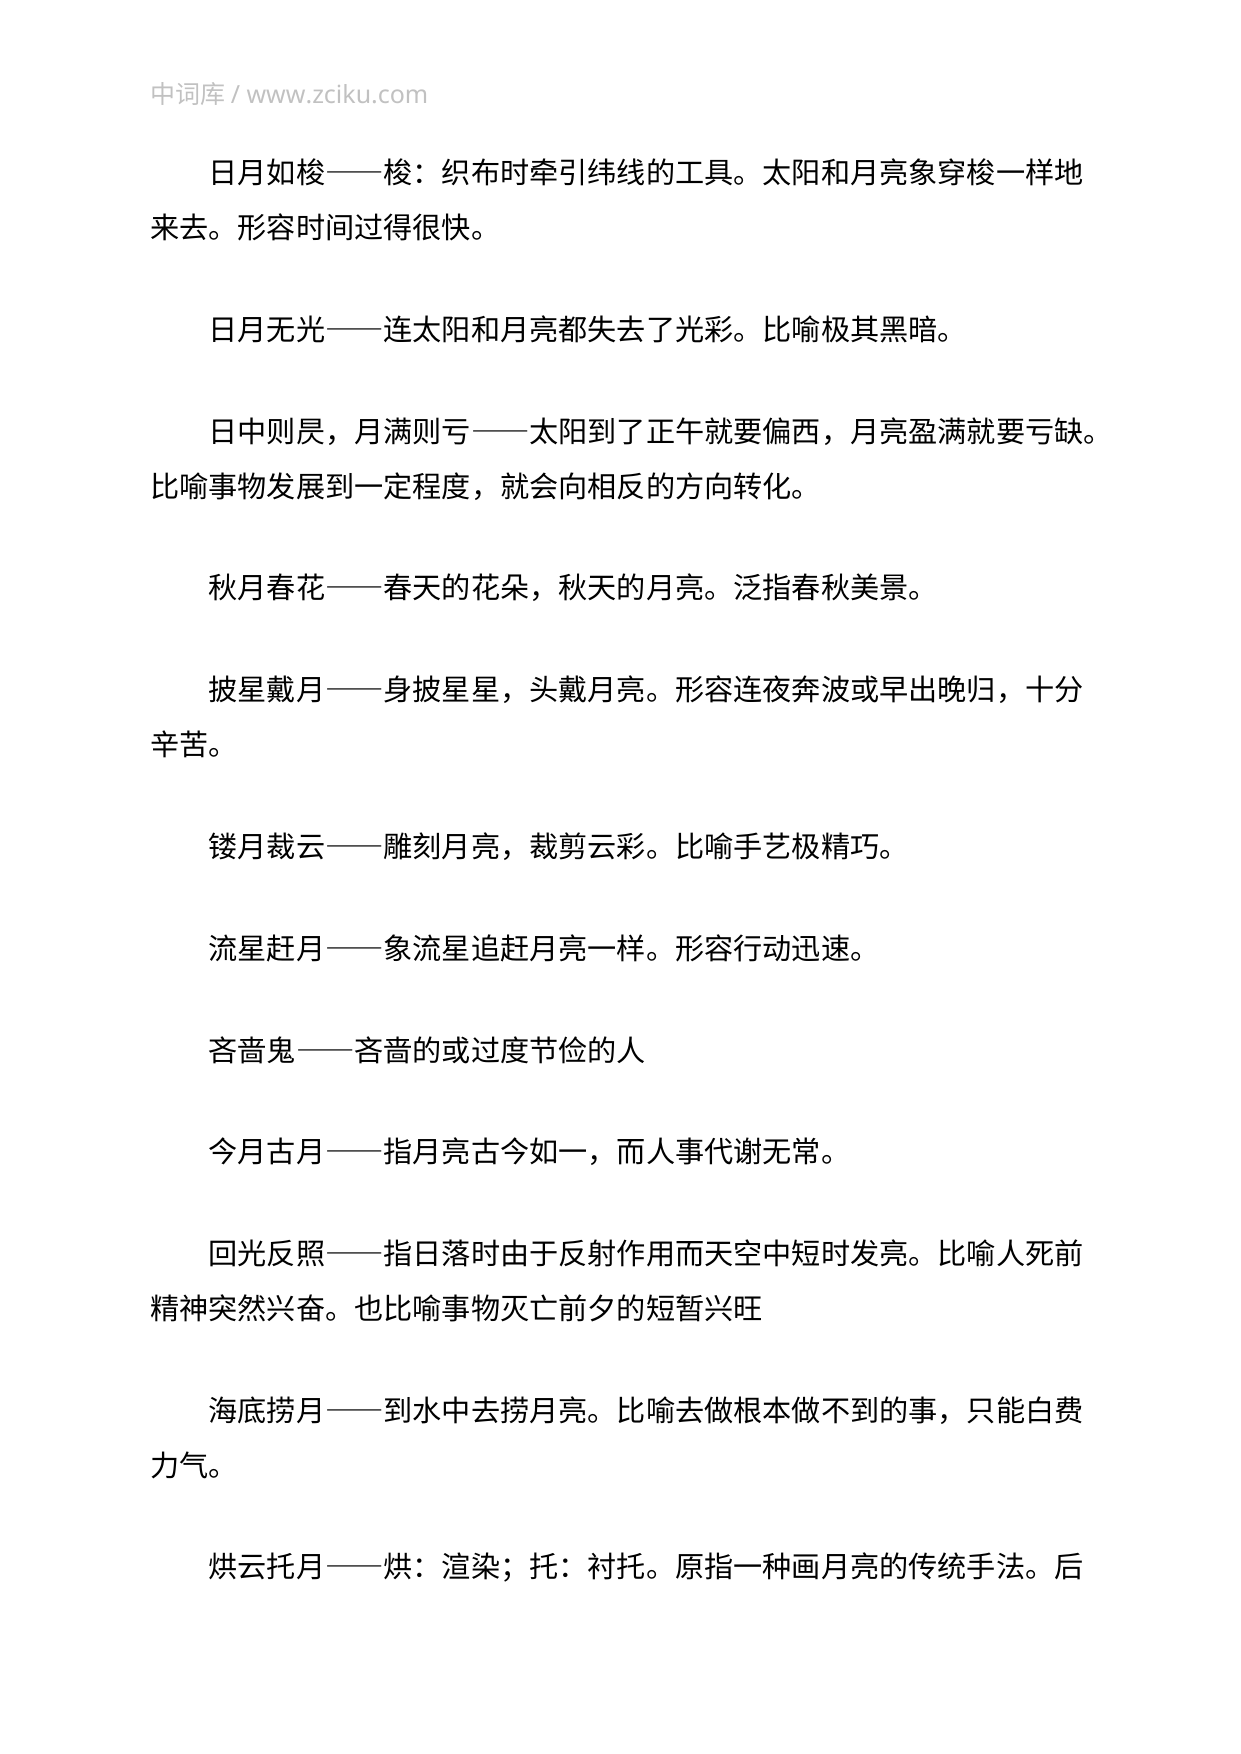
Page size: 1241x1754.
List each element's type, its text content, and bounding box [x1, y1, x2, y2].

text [150, 1544, 1090, 1586]
text 披星戴月——身披星星，头戴月亮。形容连夜奔波或早出晚归，十分辛苦。 [150, 667, 1090, 764]
text 流星赶月——象流星追赶月亮一样。形容行动迅速。 [150, 925, 1090, 968]
text 回光反照——指日落时由于反射作用而天空中短时发亮。比喻人死前精神突然兴奋。也比喻事物灭亡前夕的短暂兴旺 [150, 1231, 1090, 1328]
text 镂月裁云——雕刻月亮，裁剪云彩。比喻手艺极精巧。 [150, 823, 1090, 866]
text 日月无光——连太阳和月亮都失去了光彩。比喻极其黑暗。 [150, 307, 1090, 349]
text 今月古月——指月亮古今如一，而人事代谢无常。 [150, 1129, 1090, 1171]
text 日中则昃，月满则亏——太阳到了正午就要偏西，月亮盈满就要亏缺。比喻事物发展到一定程度，就会向相反的方向转化。 [150, 408, 1090, 506]
text 吝啬鬼——吝啬的或过度节俭的人 [150, 1027, 1090, 1069]
text 秋月春花——春天的花朵，秋天的月亮。泛指春秋美景。 [150, 565, 1090, 607]
text 日月如梭——梭：织布时牵引纬线的工具。太阳和月亮象穿梭一样地来去。形容时间过得很快。 [150, 150, 1090, 247]
text 海底捞月——到水中去捞月亮。比喻去做根本做不到的事，只能白费力气。 [150, 1387, 1090, 1484]
